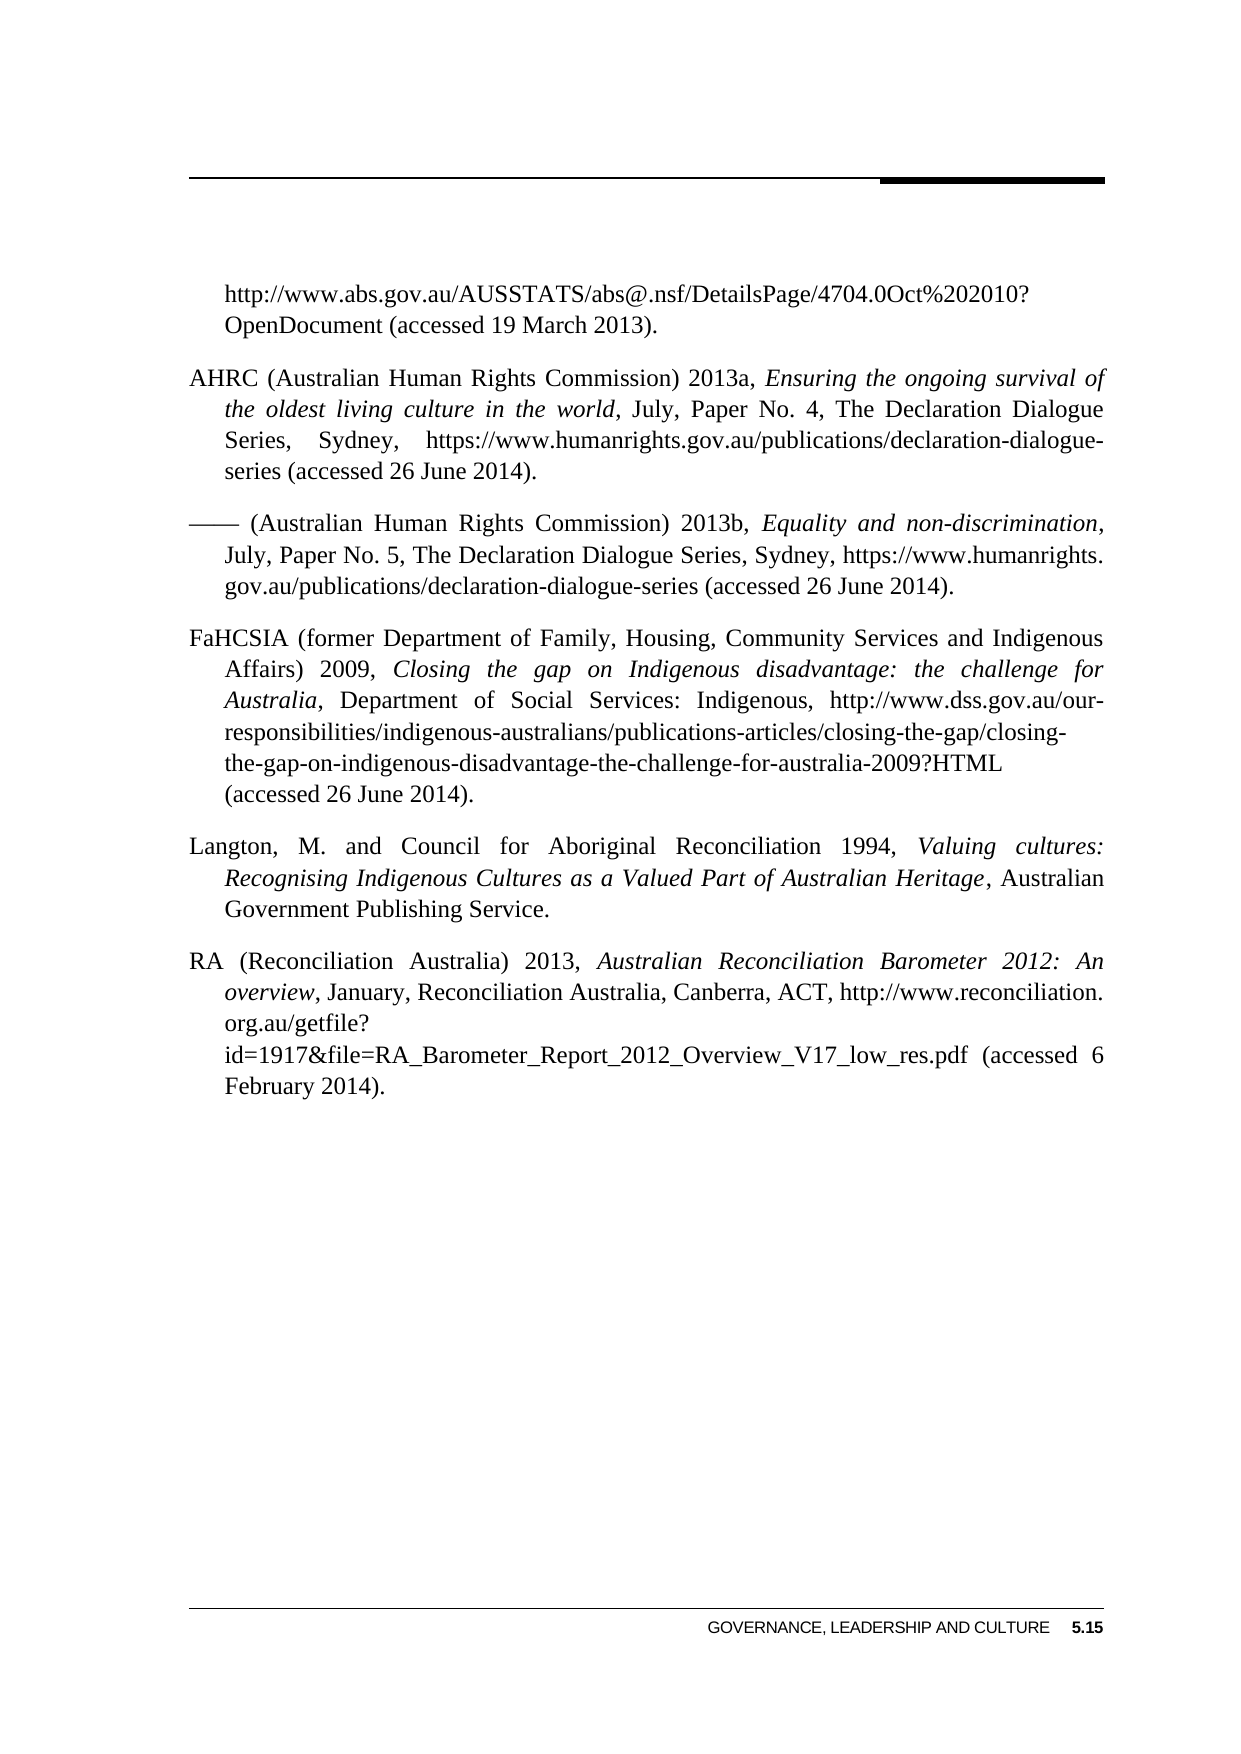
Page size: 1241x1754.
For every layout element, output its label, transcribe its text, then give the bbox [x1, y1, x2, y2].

text FaHCSIA (former Department of Family, Housing, Community Services and Indigenous Affairs) 2009, Closing the gap on Indigenous disadvantage: the challenge for Australia, Department of Social Services: Indigenous, http://www.dss.gov.au/our-responsibilities/indigenous-australians/publications-articles/closing-the-gap/closing-the-gap-on-indigenous-disadvantage-the-challenge-for-australia-2009?HTML (accessed 26 June 2014). [189, 621, 1104, 808]
text AHRC (Australian Human Rights Commission) 2013a, Ensuring the ongoing survival of the oldest living culture in the world, July, Paper No. 4, The Declaration Dialogue Series, Sydney, https://www.humanrights.gov.au/publications/declaration-dialogue-series (accessed 26 June 2014). [189, 360, 1104, 485]
text Langton, M. and Council for Aboriginal Reconciliation 1994, Valuing cultures: Recognising Indigenous Cultures as a Valued Part of Australian Heritage, Australian Government Publishing Service. [189, 829, 1104, 923]
text RA (Reconciliation Australia) 2013, Australian Reconciliation Barometer 2012: An overview, January, Reconciliation Australia, Canberra, ACT, http://www.reconciliation. org.au/getfile?id=1917&file=RA_Barometer_Report_2012_Overview_V17_low_res.pdf (accessed 6 February 2014). [189, 943, 1104, 1100]
text —— (Australian Human Rights Commission) 2013b, Equality and non-discrimination, July, Paper No. 5, The Declaration Dialogue Series, Sydney, https://www.humanrights. gov.au/publications/declaration-dialogue-series (accessed 26 June 2014). [189, 506, 1104, 600]
